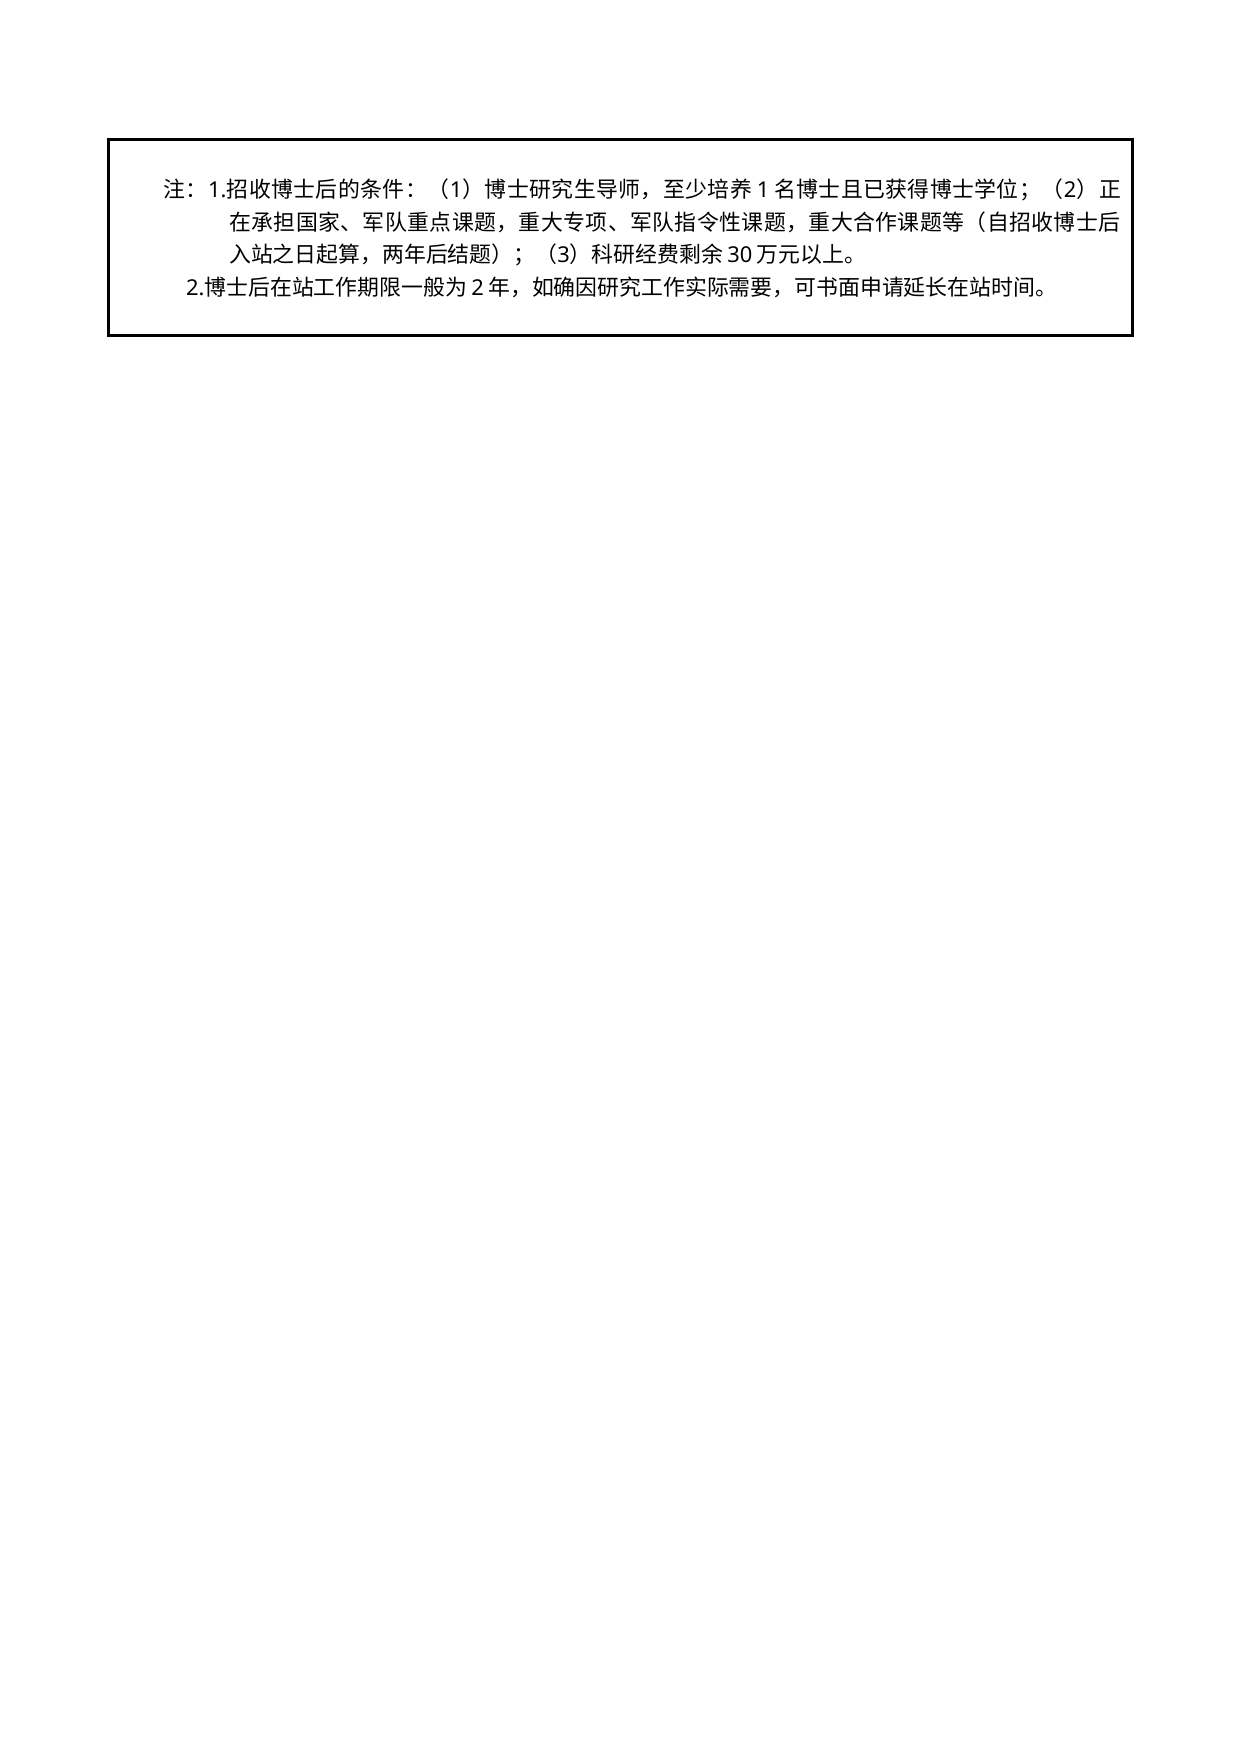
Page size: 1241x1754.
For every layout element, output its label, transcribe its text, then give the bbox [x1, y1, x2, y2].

table_cell 注：1.招收博士后的条件：（1）博士研究生导师，至少培养1名博士且已获得博士学位；（2）正在承担国家、军队重点课题，重大专项、军队指令性课题，重大合作课题等（自招收博士后入站之日起算，两年后结题）；（3）科研经费剩余30万元以上。 2.博士后在站工作期限一般为2年，如确因研究工作实际需要，可书面申请延长在站时间。 [110, 141, 1131, 334]
